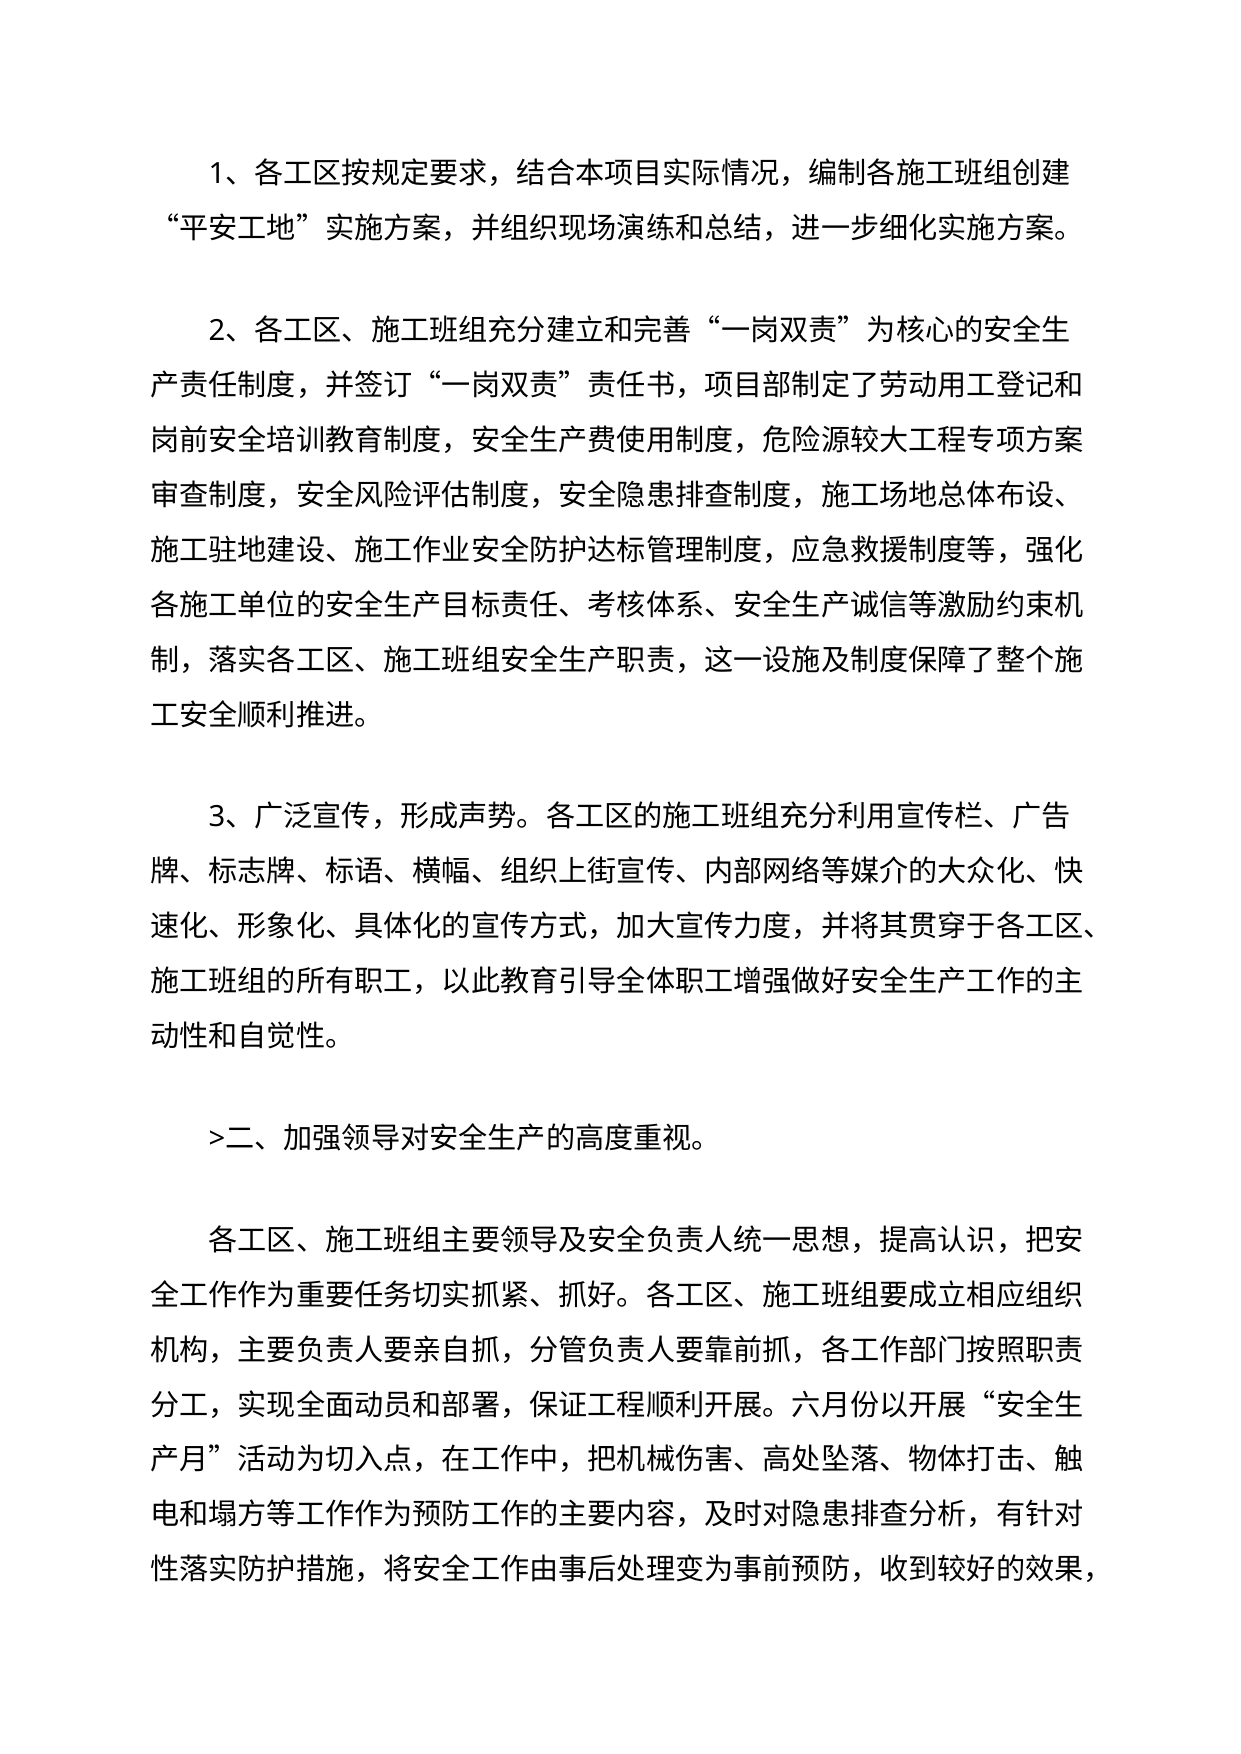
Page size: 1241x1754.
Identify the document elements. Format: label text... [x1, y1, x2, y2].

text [150, 1216, 1090, 1588]
text >二、加强领导对安全生产的高度重视。 [150, 1114, 1090, 1157]
text 2、各工区、施工班组充分建立和完善“一岗双责”为核心的安全生产责任制度，并签订“一岗双责”责任书，项目部制定了劳动用工登记和岗前安全培训教育制度，安全生产费使用制度，危险源较大工程专项方案审查制度，安全风险评估制度，安全隐患排查制度，施工场地总体布设、施工驻地建设、施工作业安全防护达标管理制度，应急救援制度等，强化各施工单位的安全生产目标责任、考核体系、安全生产诚信等激励约束机制，落实各工区、施工班组安全生产职责，这一设施及制度保障了整个施工安全顺利推进。 [150, 307, 1090, 733]
text 1、各工区按规定要求，结合本项目实际情况，编制各施工班组创建“平安工地”实施方案，并组织现场演练和总结，进一步细化实施方案。 [150, 150, 1090, 247]
text 3、广泛宣传，形成声势。各工区的施工班组充分利用宣传栏、广告牌、标志牌、标语、横幅、组织上街宣传、内部网络等媒介的大众化、快速化、形象化、具体化的宣传方式，加大宣传力度，并将其贯穿于各工区、施工班组的所有职工，以此教育引导全体职工增强做好安全生产工作的主动性和自觉性。 [150, 793, 1090, 1055]
